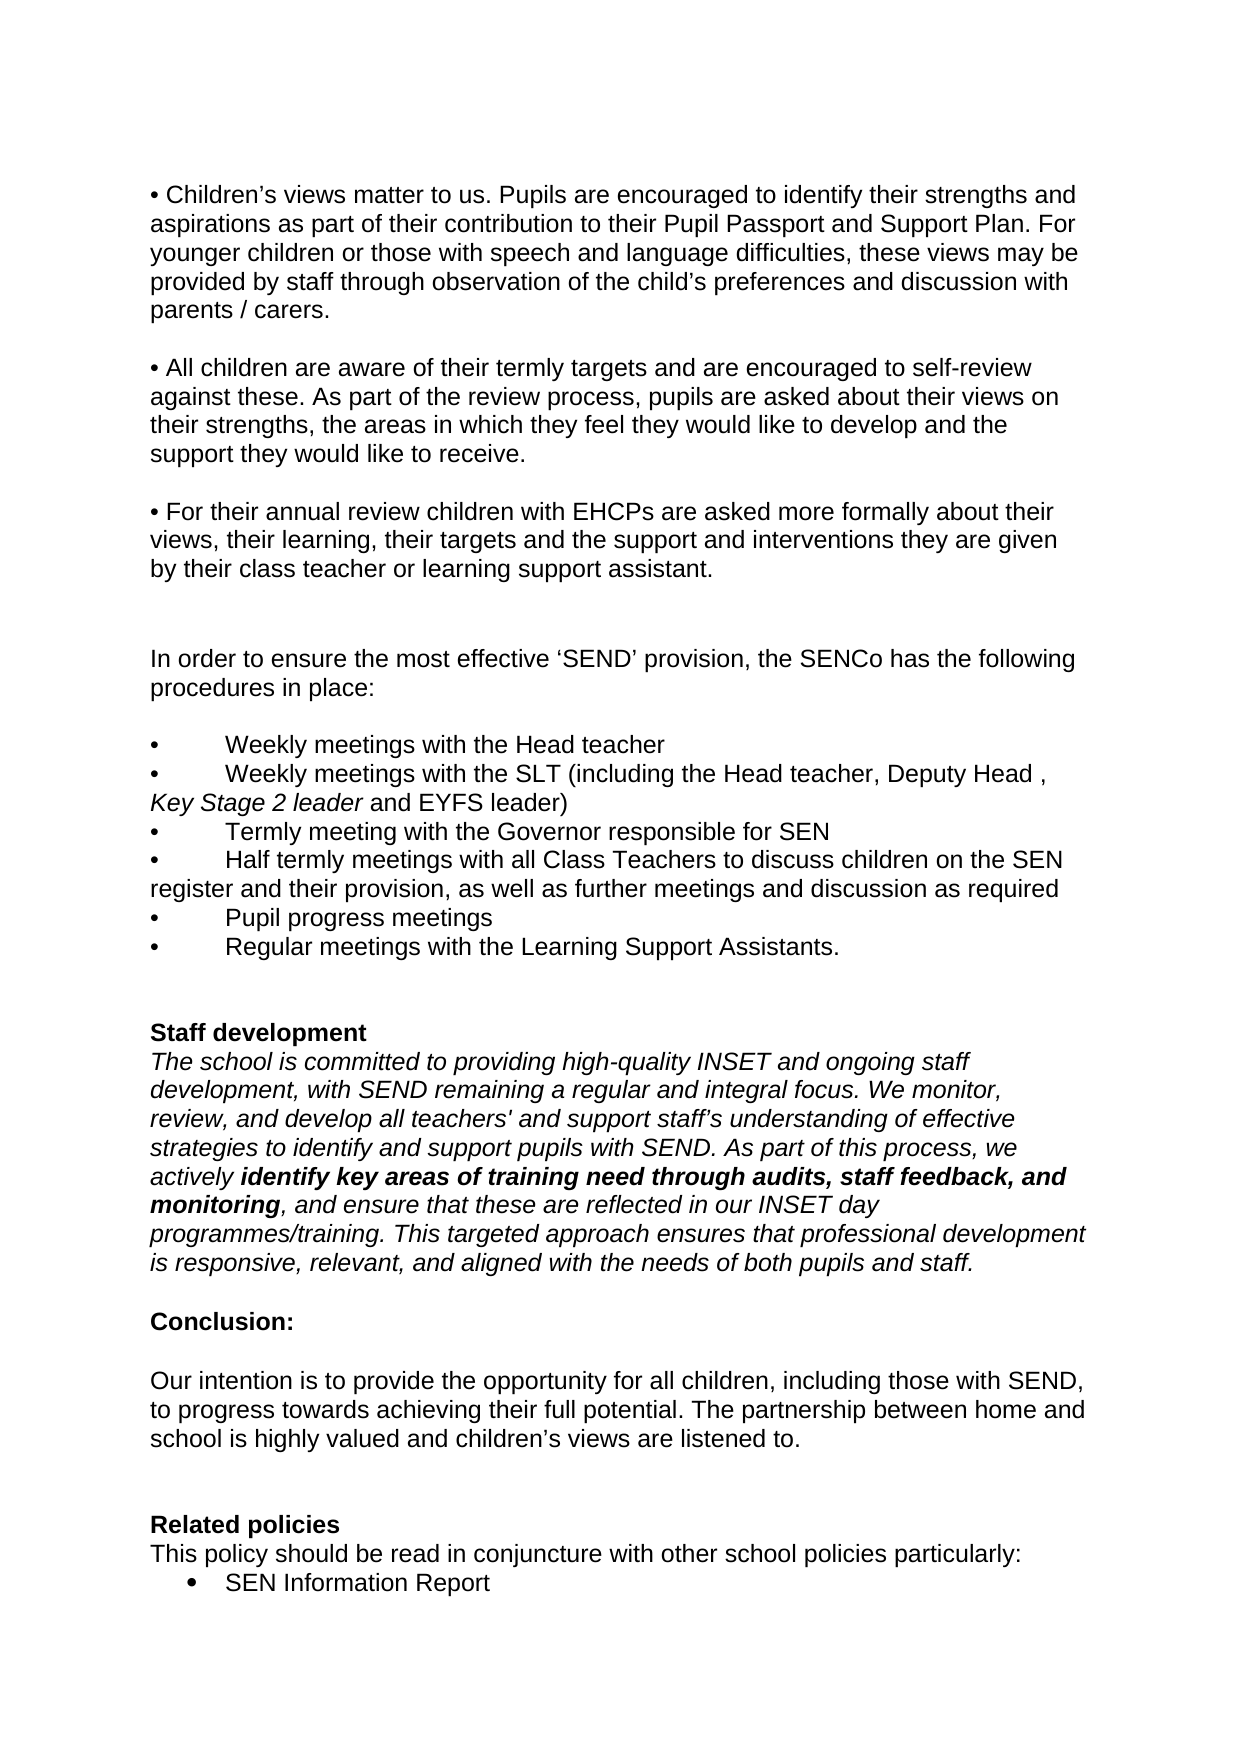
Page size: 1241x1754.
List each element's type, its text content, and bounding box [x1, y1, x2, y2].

text • Weekly meetings with the Head teacher [150, 730, 1090, 759]
text In order to ensure the most effective ‘SEND’ provision, the SENCo has the following procedures in place: [150, 644, 1090, 702]
text Conclusion: [150, 1307, 1090, 1336]
text • Termly meeting with the Governor responsible for SEN [150, 817, 1090, 845]
text Related policies [150, 1510, 1090, 1539]
text • Pupil progress meetings [150, 903, 1090, 932]
text This policy should be read in conjuncture with other school policies particularly: [150, 1539, 1090, 1568]
text Our intention is to provide the opportunity for all children, including those with SEND, to progress towards achieving their full potential. The partnership between home and school is highly valued and children’s views are listened to. [150, 1366, 1090, 1453]
text • For their annual review children with EHCPs are asked more formally about their views, their learning, their targets and the support and interventions they are given by their class teacher or learning support assistant. [150, 497, 1090, 583]
text • Half termly meetings with all Class Teachers to discuss children on the SEN register and their provision, as well as further meetings and discussion as required [150, 845, 1090, 903]
list SEN Information Report [187, 1568, 1090, 1596]
text • Children’s views matter to us. Pupils are encouraged to identify their strengths and aspirations as part of their contribution to their Pupil Passport and Support Plan. For younger children or those with speech and language difficulties, these views may be provided by staff through observation of the child’s preferences and discussion with parents / carers. [150, 181, 1090, 324]
text • Regular meetings with the Learning Support Assistants. [150, 932, 1090, 960]
text • All children are aware of their termly targets and are encouraged to self-review against these. As part of the review process, pupils are asked about their views on their strengths, the areas in which they feel they would like to develop and the support they would like to receive. [150, 353, 1090, 468]
text Staff development [150, 1018, 1090, 1047]
text • Weekly meetings with the SLT (including the Head teacher, Deputy Head , Key Stage 2 leader and EYFS leader) [150, 759, 1090, 817]
text The school is committed to providing high-quality INSET and ongoing staff development, with SEND remaining a regular and integral focus. We monitor, review, and develop all teachers' and support staff’s understanding of effective strategies to identify and support pupils with SEND. As part of this process, we actively identify key areas of training need through audits, staff feedback, and monitoring, and ensure that these are reflected in our INSET day programmes/training. This targeted approach ensures that professional development is responsive, relevant, and aligned with the needs of both pupils and staff. [150, 1047, 1090, 1277]
